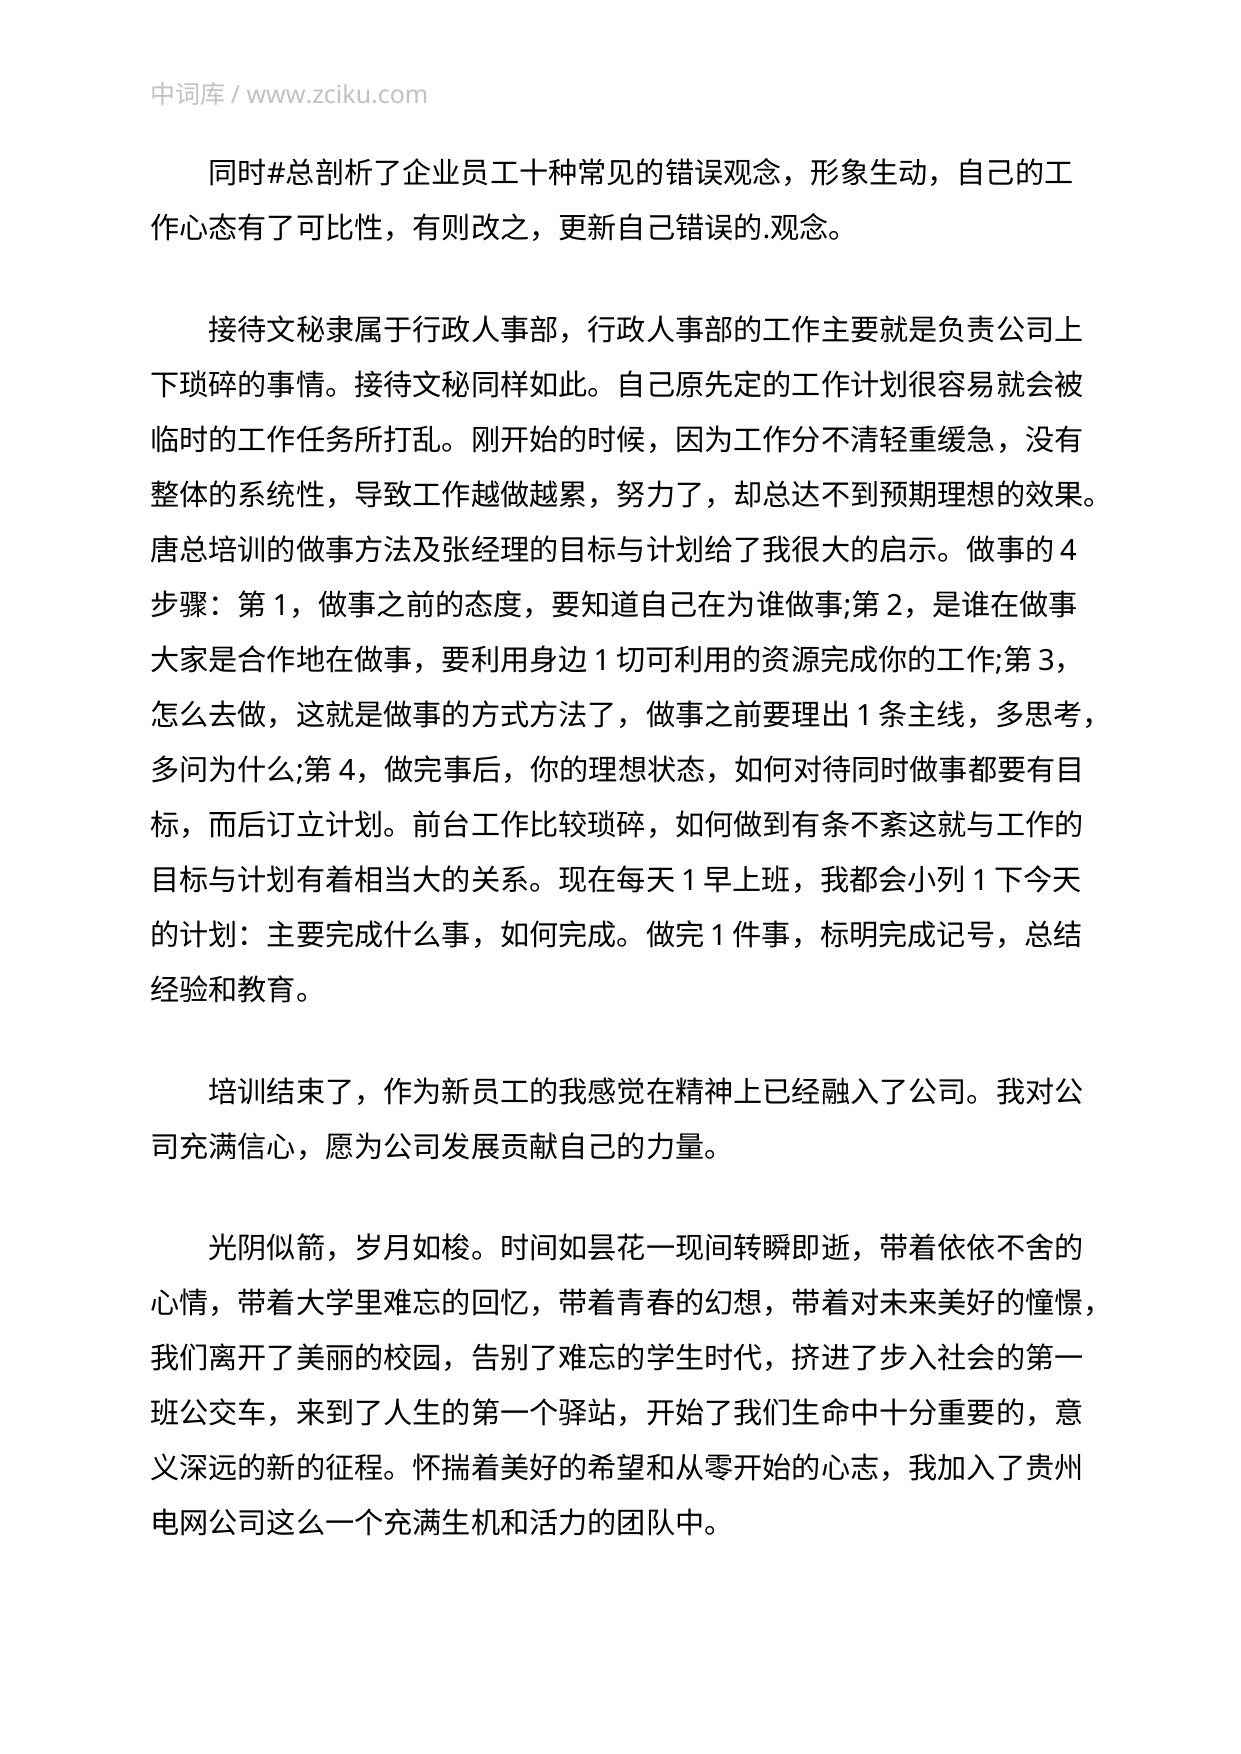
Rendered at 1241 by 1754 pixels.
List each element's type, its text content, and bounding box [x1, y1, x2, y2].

text 培训结束了，作为新员工的我感觉在精神上已经融入了公司。我对公司充满信心，愿为公司发展贡献自己的力量。 [150, 1068, 1090, 1165]
text 同时#总剖析了企业员工十种常见的错误观念，形象生动，自己的工作心态有了可比性，有则改之，更新自己错误的.观念。 [150, 150, 1090, 247]
text 接待文秘隶属于行政人事部，行政人事部的工作主要就是负责公司上下琐碎的事情。接待文秘同样如此。自己原先定的工作计划很容易就会被临时的工作任务所打乱。刚开始的时候，因为工作分不清轻重缓急，没有整体的系统性，导致工作越做越累，努力了，却总达不到预期理想的效果。唐总培训的做事方法及张经理的目标与计划给了我很大的启示。做事的4步骤：第1，做事之前的态度，要知道自己在为谁做事;第2，是谁在做事大家是合作地在做事，要利用身边1切可利用的资源完成你的工作;第3，怎么去做，这就是做事的方式方法了，做事之前要理出1条主线，多思考，多问为什么;第4，做完事后，你的理想状态，如何对待同时做事都要有目标，而后订立计划。前台工作比较琐碎，如何做到有条不紊这就与工作的目标与计划有着相当大的关系。现在每天1早上班，我都会小列1下今天的计划：主要完成什么事，如何完成。做完1件事，标明完成记号，总结经验和教育。 [150, 307, 1090, 1009]
text 光阴似箭，岁月如梭。时间如昙花一现间转瞬即逝，带着依依不舍的心情，带着大学里难忘的回忆，带着青春的幻想，带着对未来美好的憧憬，我们离开了美丽的校园，告别了难忘的学生时代，挤进了步入社会的第一班公交车，来到了人生的第一个驿站，开始了我们生命中十分重要的，意义深远的新的征程。怀揣着美好的希望和从零开始的心志，我加入了贵州电网公司这么一个充满生机和活力的团队中。 [150, 1225, 1090, 1542]
